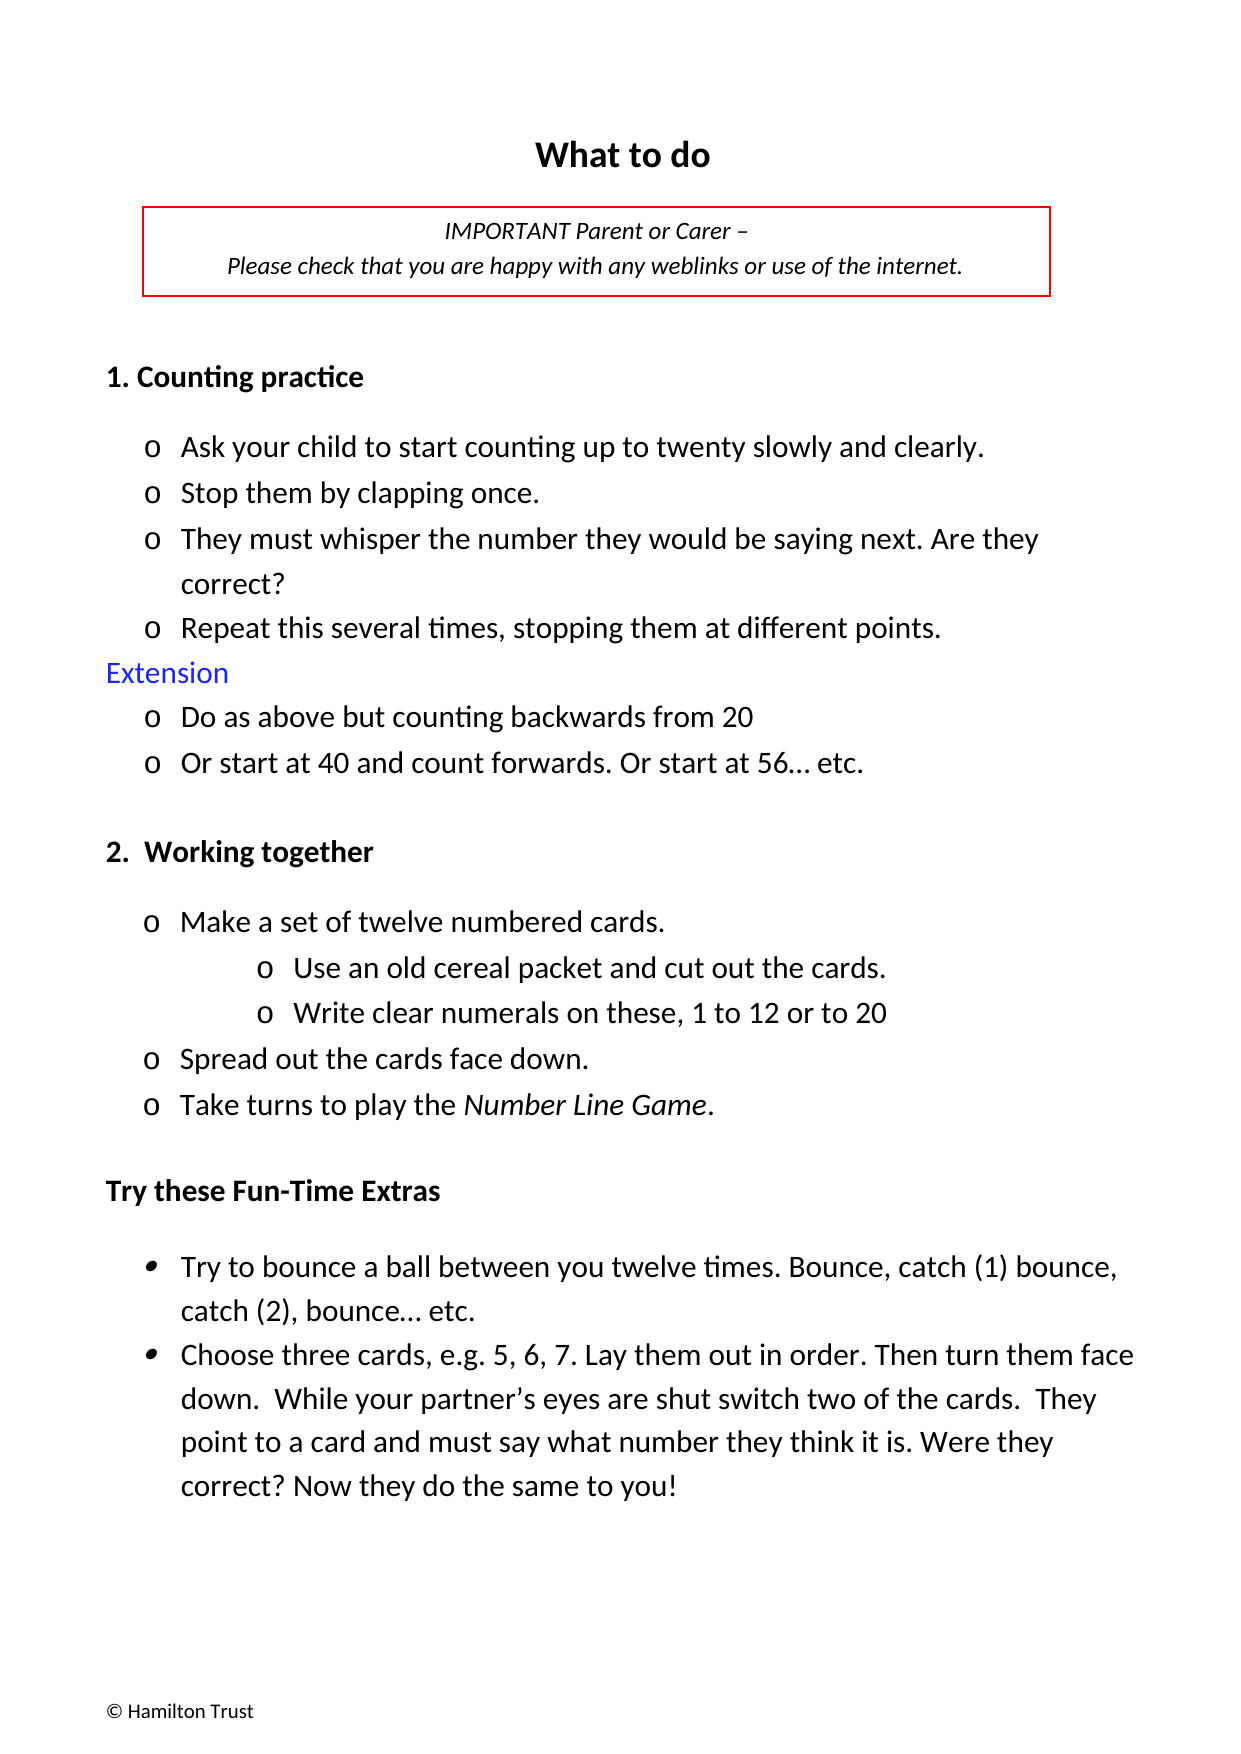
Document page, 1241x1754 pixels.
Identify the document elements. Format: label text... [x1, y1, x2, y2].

text Try these Fun-Time Extras [106, 1171, 1140, 1209]
text 1. Counting practice [106, 357, 1140, 396]
text 2. Working together [106, 832, 1140, 870]
list Take turns to play the Number Line Game. [142, 1085, 1140, 1124]
list Spread out the cards face down. [142, 1039, 1140, 1079]
list Make a set of twelve numbered cards. [142, 902, 1140, 942]
list Ask your child to start counting up to twenty slowly and clearly. [143, 428, 1140, 467]
list Or start at 40 and count forwards. Or start at 56… etc. [143, 743, 1140, 783]
list Repeat this several times, stopping them at different points. [143, 608, 1140, 648]
list Try to bounce a ball between you twelve times. Bounce, catch (1) bounce, catch (2), bounce… etc. [143, 1247, 1140, 1329]
list Use an old cereal packet and cut out the cards. [256, 948, 1140, 988]
list Write clear numerals on these, 1 to 12 or to 20 [256, 994, 1140, 1033]
text What to do [106, 131, 1140, 177]
list Do as above but counting backwards from 20 [143, 697, 1140, 737]
list Stop them by clapping once. [143, 473, 1140, 513]
list Choose three cards, e.g. 5, 6, 7. Lay them out in order. Then turn them face down. While your partner’s eyes are shut switch two of the cards. They point to a card and must say what number they think it is. Were they correct? Now they do the same to you! [143, 1335, 1140, 1504]
list They must whisper the number they would be saying next. Are they correct? [143, 519, 1140, 602]
text Extension [106, 653, 1140, 692]
